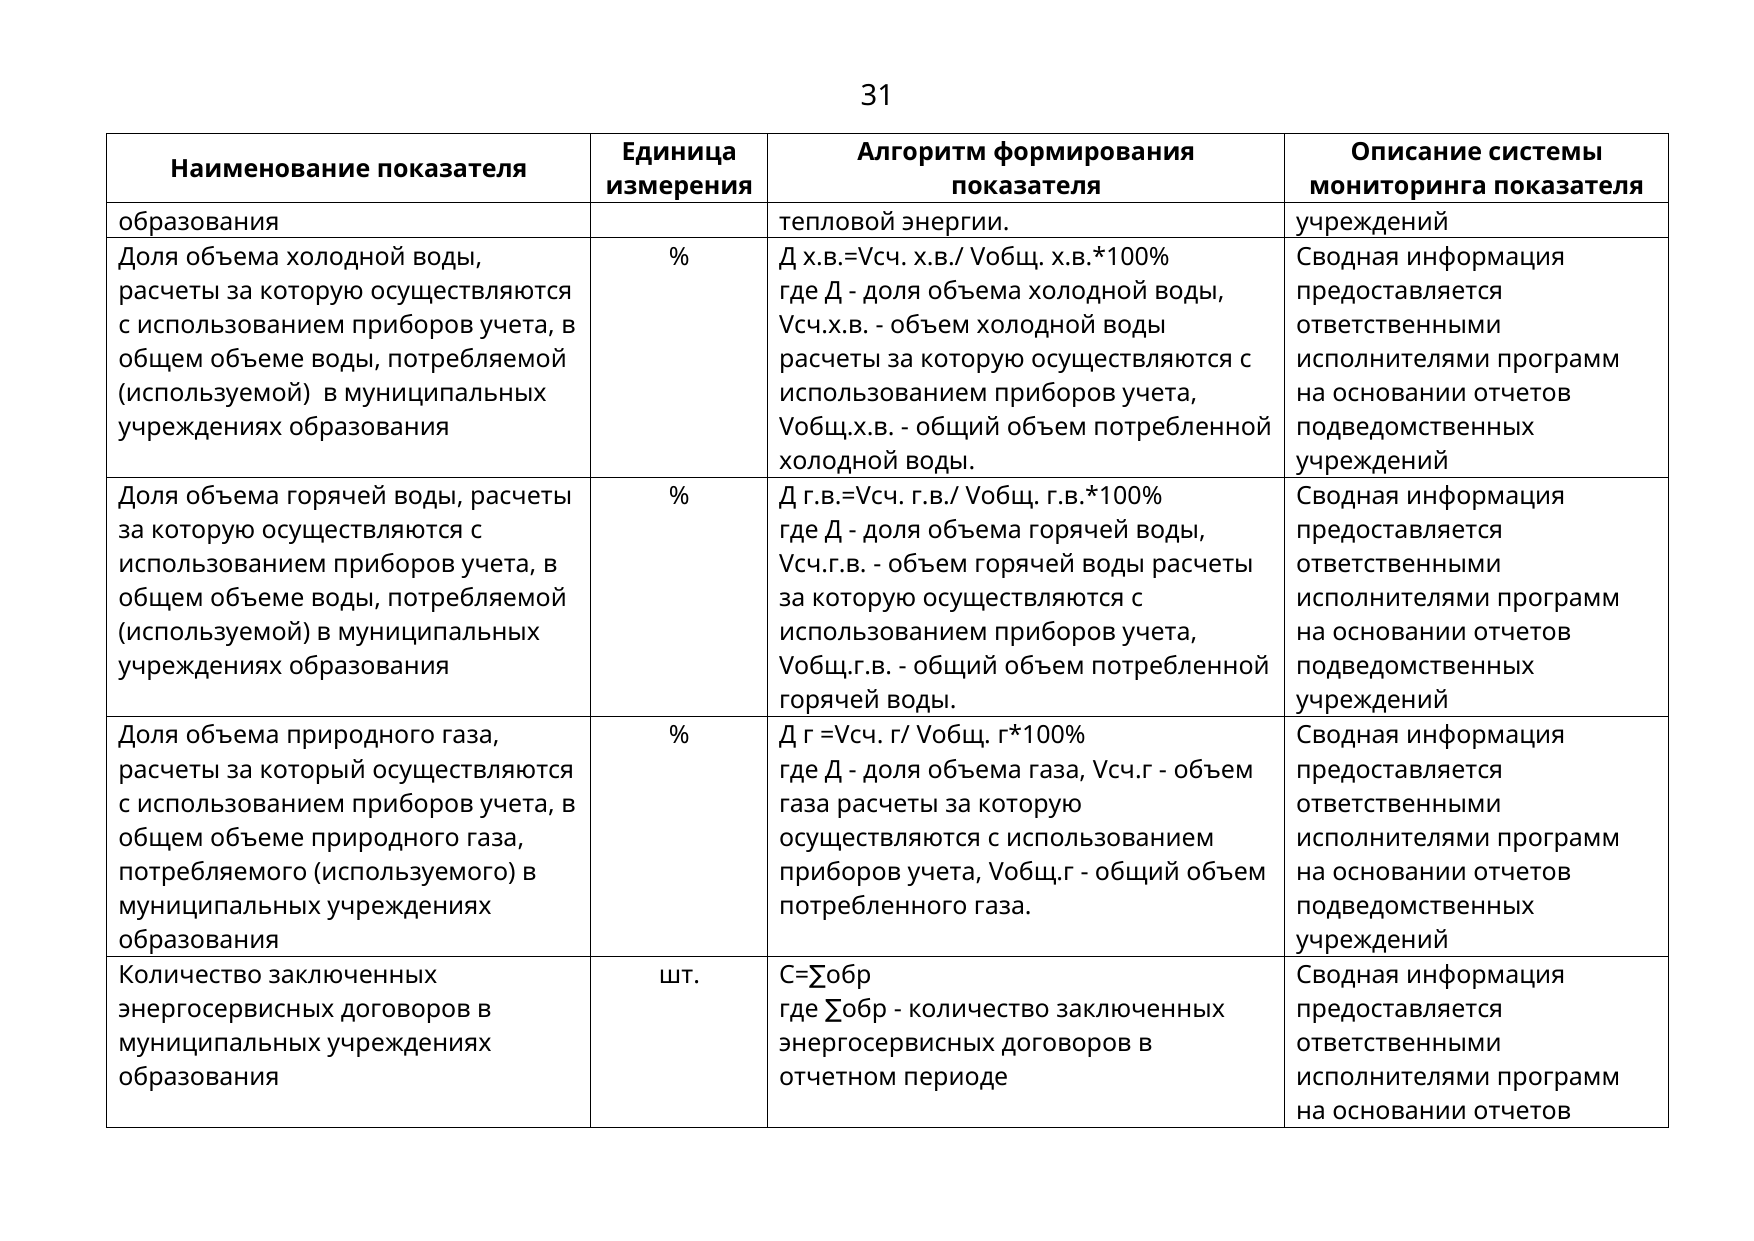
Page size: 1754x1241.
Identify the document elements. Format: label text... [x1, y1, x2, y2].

table_cell шт. [591, 957, 767, 1127]
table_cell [1285, 957, 1668, 1127]
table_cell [1285, 203, 1668, 237]
table_cell Доля объема горячей воды, расчеты за которую осуществляются с использованием приборов учета, в общем объеме воды, потребляемой (используемой) в муниципальных учреждениях образования [107, 478, 590, 716]
table_cell Доля объема природного газа, расчеты за который осуществляются с использованием приборов учета, в общем объеме природного газа, потребляемого (используемого) в муниципальных учреждениях образования [107, 717, 590, 956]
table_cell % [591, 238, 767, 477]
table_cell % [591, 478, 767, 716]
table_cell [768, 957, 1284, 1127]
table_cell % [591, 203, 767, 237]
table_cell Сводная информация предоставляется ответственными исполнителями программ на основании отчетов подведомственных учреждений [1285, 478, 1668, 716]
table_header Единица измерения [591, 134, 767, 202]
table_header Описание системы мониторинга показателя [1285, 134, 1668, 202]
table_cell Д х.в.=Vсч. х.в./ Vобщ. х.в.*100% где Д - доля объема холодной воды, Vсч.х.в. - объем холодной воды расчеты за которую осуществляются с использованием приборов учета, Vобщ.х.в. - общий объем потребленной холодной воды. [768, 238, 1284, 477]
table_header Наименование показателя [107, 134, 590, 202]
table_cell Д г.в.=Vсч. г.в./ Vобщ. г.в.*100% где Д - доля объема горячей воды, Vсч.г.в. - объем горячей воды расчеты за которую осуществляются с использованием приборов учета, Vобщ.г.в. - общий объем потребленной горячей воды. [768, 478, 1284, 716]
table_cell Д г =Vсч. г/ Vобщ. г*100% где Д - доля объема газа, Vсч.г - объем газа расчеты за которую осуществляются с использованием приборов учета, Vобщ.г - общий объем потребленного газа. [768, 717, 1284, 956]
table_cell Сводная информация предоставляется ответственными исполнителями программ на основании отчетов подведомственных учреждений [1285, 238, 1668, 477]
table_cell Сводная информация предоставляется ответственными исполнителями программ на основании отчетов подведомственных учреждений [1285, 717, 1668, 956]
table_cell % [591, 717, 767, 956]
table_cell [768, 203, 1284, 237]
table_header Алгоритм формирования показателя [768, 134, 1284, 202]
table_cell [107, 203, 590, 237]
table_cell Доля объема холодной воды, расчеты за которую осуществляются с использованием приборов учета, в общем объеме воды, потребляемой (используемой) в муниципальных учреждениях образования [107, 238, 590, 477]
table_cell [107, 957, 590, 1127]
